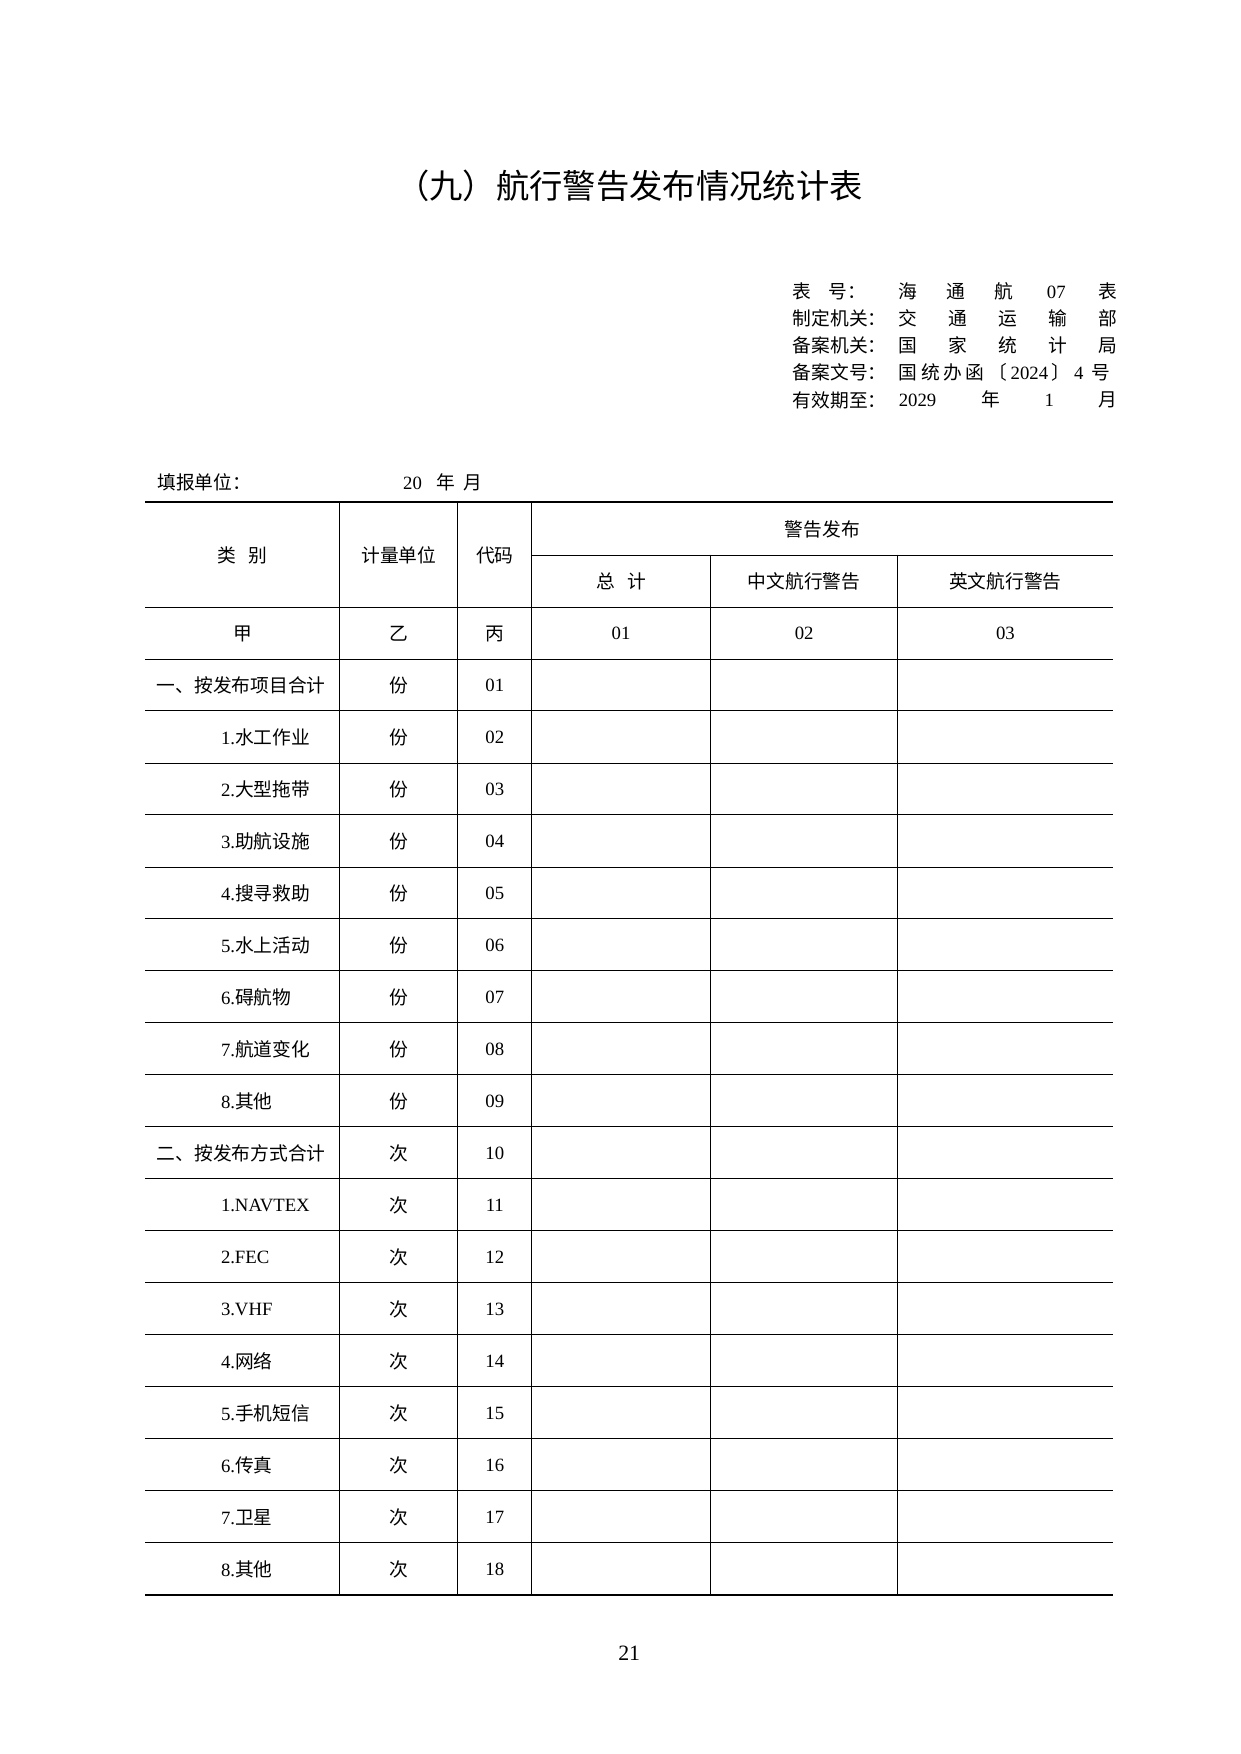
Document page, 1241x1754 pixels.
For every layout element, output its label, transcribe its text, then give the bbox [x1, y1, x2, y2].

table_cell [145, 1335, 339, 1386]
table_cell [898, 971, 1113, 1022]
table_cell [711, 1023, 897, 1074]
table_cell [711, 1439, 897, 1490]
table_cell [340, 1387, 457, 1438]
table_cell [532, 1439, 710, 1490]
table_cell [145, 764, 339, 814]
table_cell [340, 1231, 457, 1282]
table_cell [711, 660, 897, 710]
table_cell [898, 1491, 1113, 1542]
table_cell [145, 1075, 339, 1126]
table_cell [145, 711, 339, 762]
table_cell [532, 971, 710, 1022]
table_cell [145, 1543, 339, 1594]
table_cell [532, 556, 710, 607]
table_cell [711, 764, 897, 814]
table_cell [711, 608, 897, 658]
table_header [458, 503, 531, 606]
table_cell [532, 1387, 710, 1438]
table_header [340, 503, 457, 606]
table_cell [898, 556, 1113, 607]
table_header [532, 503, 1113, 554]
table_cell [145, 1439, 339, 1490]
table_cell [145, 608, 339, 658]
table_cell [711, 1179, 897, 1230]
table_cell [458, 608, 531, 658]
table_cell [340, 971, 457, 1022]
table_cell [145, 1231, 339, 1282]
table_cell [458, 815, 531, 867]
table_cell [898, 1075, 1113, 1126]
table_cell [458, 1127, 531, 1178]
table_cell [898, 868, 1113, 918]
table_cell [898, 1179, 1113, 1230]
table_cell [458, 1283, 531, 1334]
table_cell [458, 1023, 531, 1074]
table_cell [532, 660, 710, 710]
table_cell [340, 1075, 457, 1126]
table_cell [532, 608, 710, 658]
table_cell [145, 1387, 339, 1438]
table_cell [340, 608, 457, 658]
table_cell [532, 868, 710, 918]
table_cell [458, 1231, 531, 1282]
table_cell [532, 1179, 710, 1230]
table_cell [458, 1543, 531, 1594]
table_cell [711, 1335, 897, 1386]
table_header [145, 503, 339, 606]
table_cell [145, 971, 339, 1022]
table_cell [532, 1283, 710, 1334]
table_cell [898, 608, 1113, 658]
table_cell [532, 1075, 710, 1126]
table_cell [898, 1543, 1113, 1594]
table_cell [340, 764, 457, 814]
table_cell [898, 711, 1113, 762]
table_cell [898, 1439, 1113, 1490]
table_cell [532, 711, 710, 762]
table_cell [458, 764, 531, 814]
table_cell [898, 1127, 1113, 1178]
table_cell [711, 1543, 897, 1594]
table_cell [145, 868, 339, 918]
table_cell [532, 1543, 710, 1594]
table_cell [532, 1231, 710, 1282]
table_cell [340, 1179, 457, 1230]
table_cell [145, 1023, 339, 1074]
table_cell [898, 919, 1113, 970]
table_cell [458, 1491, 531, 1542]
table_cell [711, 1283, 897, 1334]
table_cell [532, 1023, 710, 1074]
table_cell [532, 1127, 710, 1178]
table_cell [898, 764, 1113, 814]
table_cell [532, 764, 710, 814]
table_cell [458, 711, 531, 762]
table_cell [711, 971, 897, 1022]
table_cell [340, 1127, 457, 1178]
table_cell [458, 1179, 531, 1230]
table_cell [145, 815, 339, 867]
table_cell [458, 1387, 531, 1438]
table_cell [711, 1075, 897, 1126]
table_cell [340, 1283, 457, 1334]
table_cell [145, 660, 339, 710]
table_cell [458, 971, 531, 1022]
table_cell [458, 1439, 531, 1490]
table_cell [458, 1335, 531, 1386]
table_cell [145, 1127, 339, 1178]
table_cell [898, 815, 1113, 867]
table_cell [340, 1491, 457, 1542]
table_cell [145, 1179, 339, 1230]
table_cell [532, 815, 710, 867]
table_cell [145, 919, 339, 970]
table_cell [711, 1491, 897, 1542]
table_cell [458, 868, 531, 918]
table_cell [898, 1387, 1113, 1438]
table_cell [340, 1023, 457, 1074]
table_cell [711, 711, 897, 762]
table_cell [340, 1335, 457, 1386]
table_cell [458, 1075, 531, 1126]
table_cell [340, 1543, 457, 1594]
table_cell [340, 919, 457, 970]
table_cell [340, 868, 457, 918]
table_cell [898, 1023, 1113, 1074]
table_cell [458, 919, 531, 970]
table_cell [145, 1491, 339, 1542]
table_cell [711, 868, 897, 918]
text 填报单位： 20 年 月 [148, 461, 1110, 501]
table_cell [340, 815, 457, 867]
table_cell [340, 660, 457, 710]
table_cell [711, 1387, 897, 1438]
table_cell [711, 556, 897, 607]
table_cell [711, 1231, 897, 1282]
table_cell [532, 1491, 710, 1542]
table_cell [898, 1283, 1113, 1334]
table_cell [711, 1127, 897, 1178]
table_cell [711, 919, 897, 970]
subtitle （九）航行警告发布情况统计表 [148, 145, 1110, 224]
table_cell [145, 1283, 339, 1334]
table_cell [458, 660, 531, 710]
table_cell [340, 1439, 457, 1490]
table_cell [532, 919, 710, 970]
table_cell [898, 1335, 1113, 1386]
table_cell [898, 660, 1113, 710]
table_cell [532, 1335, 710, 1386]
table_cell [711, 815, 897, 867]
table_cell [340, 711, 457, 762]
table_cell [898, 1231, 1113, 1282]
